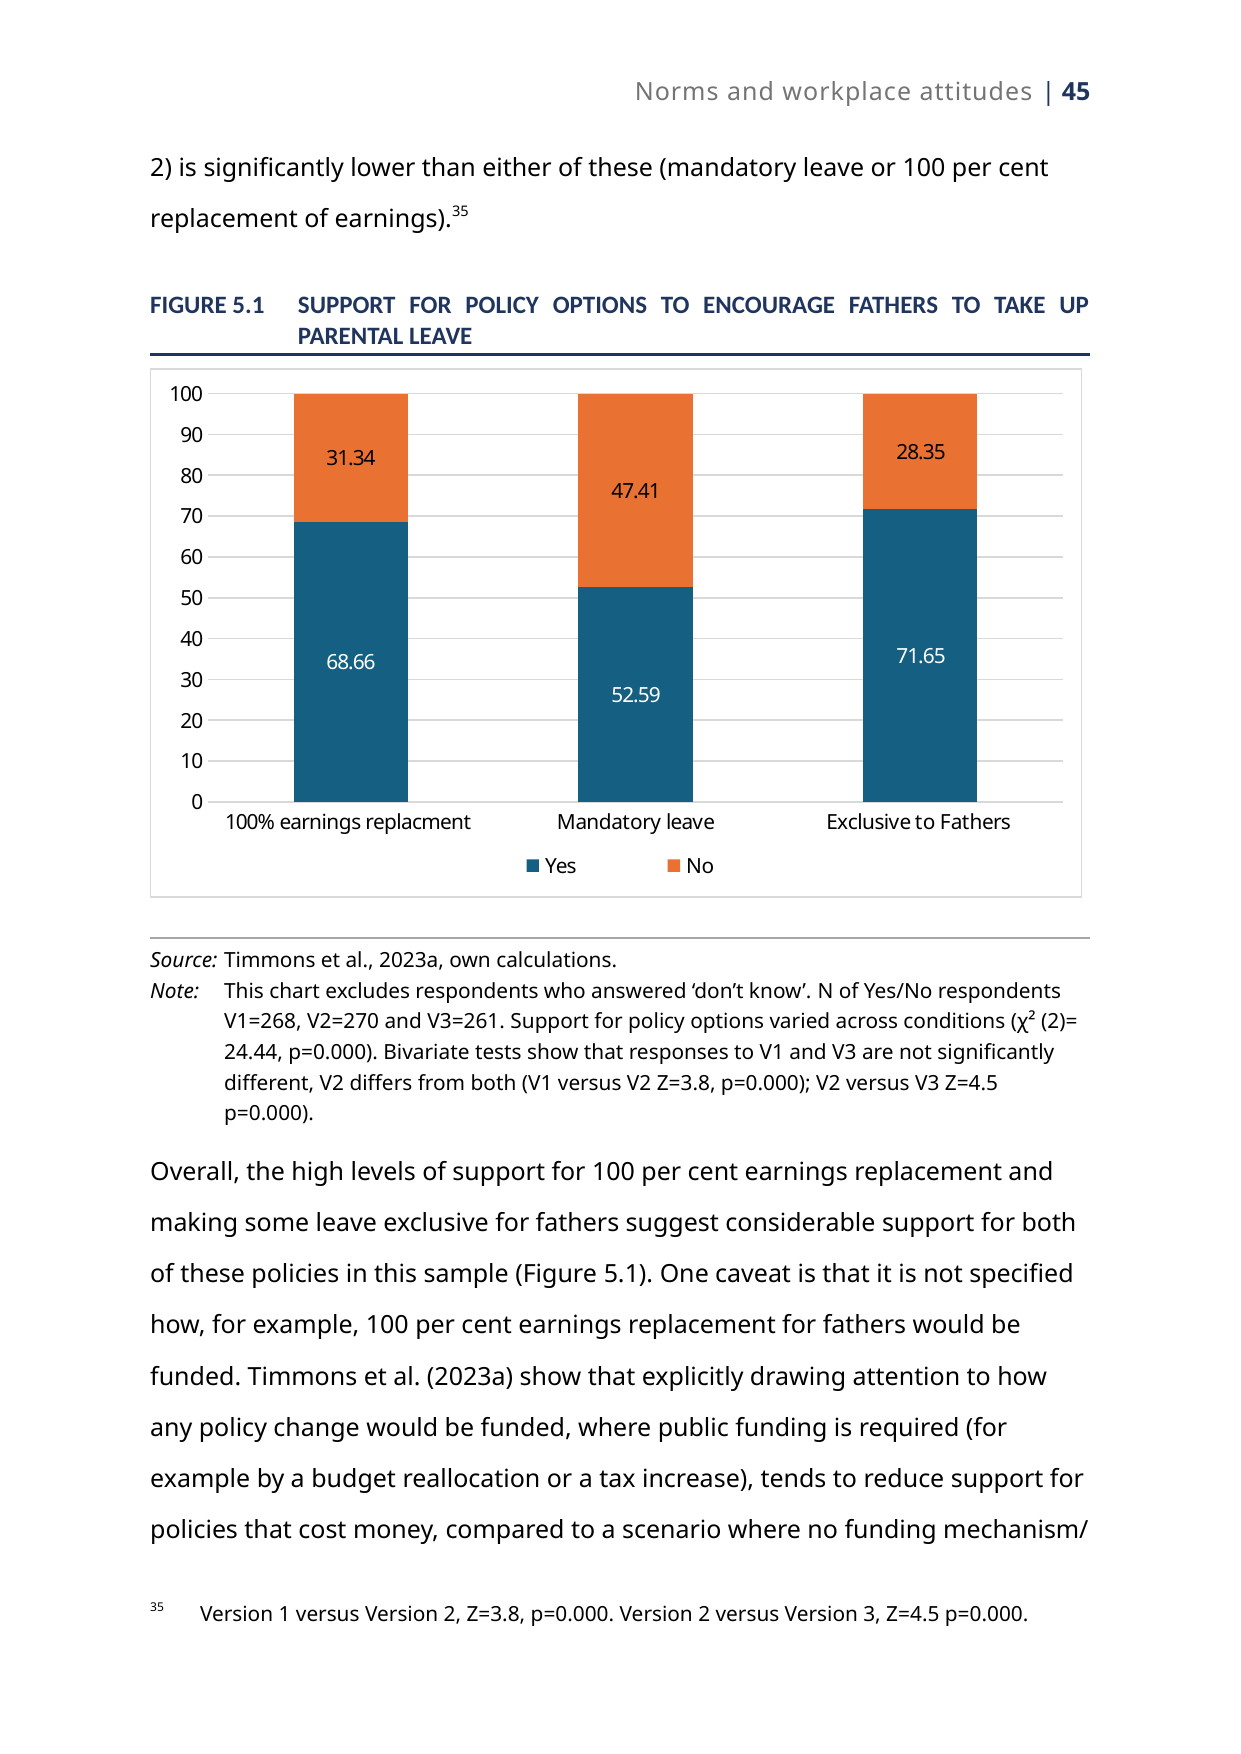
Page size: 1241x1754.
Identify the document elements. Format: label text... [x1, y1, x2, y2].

title Figure 5.1 Support for policy options to encourage fathers to take up parental leave [150, 289, 1090, 353]
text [150, 1154, 1090, 1545]
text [150, 150, 1090, 235]
text Note: This chart excludes respondents who answered ‘don’t know’. N of Yes/No respondents V1=268, V2=270 and V3=261. Support for policy options varied across conditions (χ² (2)= 24.44, p=0.000). Bivariate tests show that responses to V1 and V3 are not significantly different, V2 differs from both (V1 versus V2 Z=3.8, p=0.000); V2 versus V3 Z=4.5 p=0.000). [150, 976, 1090, 1127]
text Source: Timmons et al., 2023a, own calculations. [150, 945, 1090, 974]
